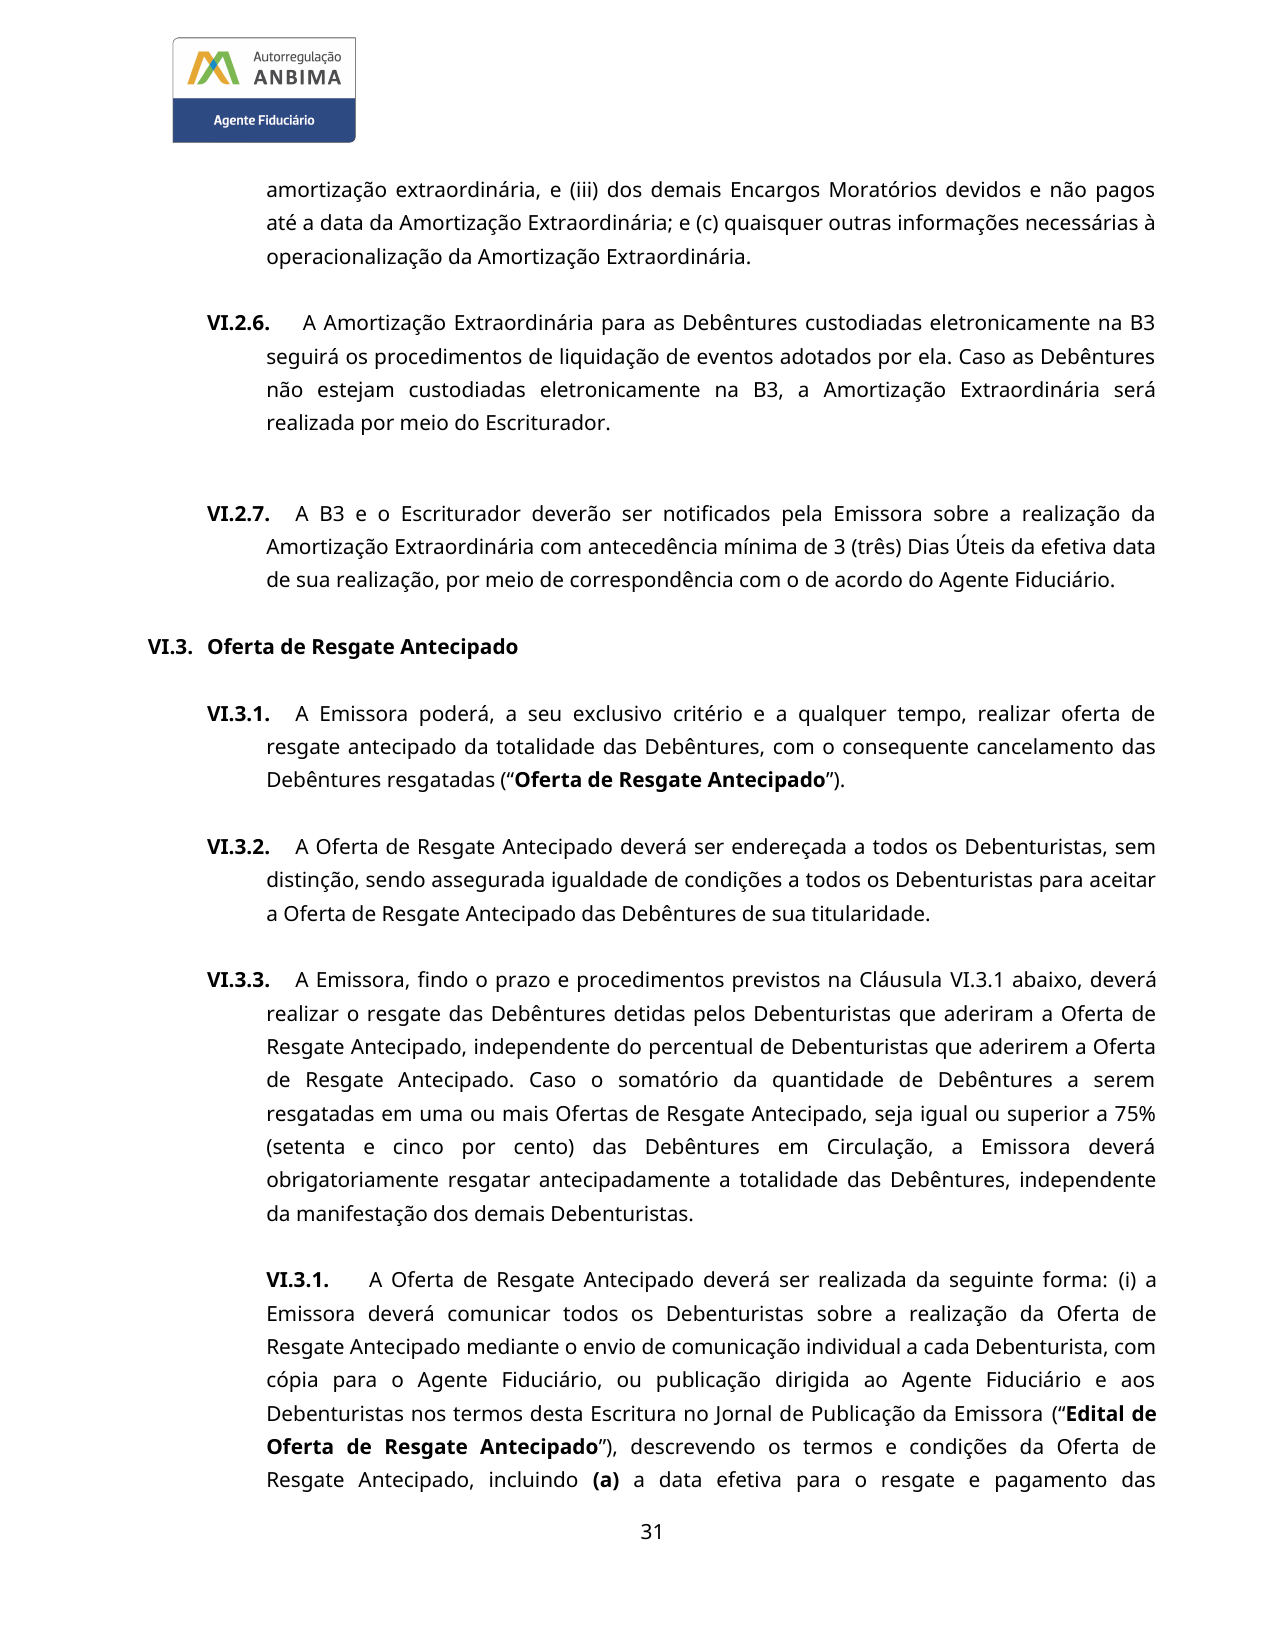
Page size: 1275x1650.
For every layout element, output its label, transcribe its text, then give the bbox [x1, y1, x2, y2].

list A Emissora poderá, a seu exclusivo critério e a qualquer tempo, realizar oferta de resgate antecipado da totalidade das Debêntures, com o consequente cancelamento das Debêntures resgatadas (“Oferta de Resgate Antecipado”). [207, 694, 1157, 794]
text Oferta de Resgate Antecipado [148, 628, 1157, 661]
list A B3 e o Escriturador deverão ser notificados pela Emissora sobre a realização da Amortização Extraordinária com antecedência mínima de 3 (três) Dias Úteis da efetiva data de sua realização, por meio de correspondência com o de acordo do Agente Fiduciário. [207, 494, 1157, 594]
picture [172, 37, 356, 143]
list A Amortização Extraordinária para as Debêntures custodiadas eletronicamente na B3 seguirá os procedimentos de liquidação de eventos adotados por ela. Caso as Debêntures não estejam custodiadas eletronicamente na B3, a Amortização Extraordinária será realizada por meio do Escriturador. [207, 304, 1157, 437]
list A Oferta de Resgate Antecipado deverá ser endereçada a todos os Debenturistas, sem distinção, sendo assegurada igualdade de condições a todos os Debenturistas para aceitar a Oferta de Resgate Antecipado das Debêntures de sua titularidade. [207, 828, 1157, 928]
list A Emissora, findo o prazo e procedimentos previstos na Cláusula 6.3.1 abaixo, deverá realizar o resgate das Debêntures detidas pelos Debenturistas que aderiram a Oferta de Resgate Antecipado, independente do percentual de Debenturistas que aderirem a Oferta de Resgate Antecipado. Caso o somatório da quantidade de Debêntures a serem resgatadas em uma ou mais Ofertas de Resgate Antecipado, seja igual ou superior a 75% (setenta e cinco por cento) das Debêntures em Circulação, a Emissora deverá obrigatoriamente resgatar antecipadamente a totalidade das Debêntures, independente da manifestação dos demais Debenturistas. [207, 961, 1157, 1228]
